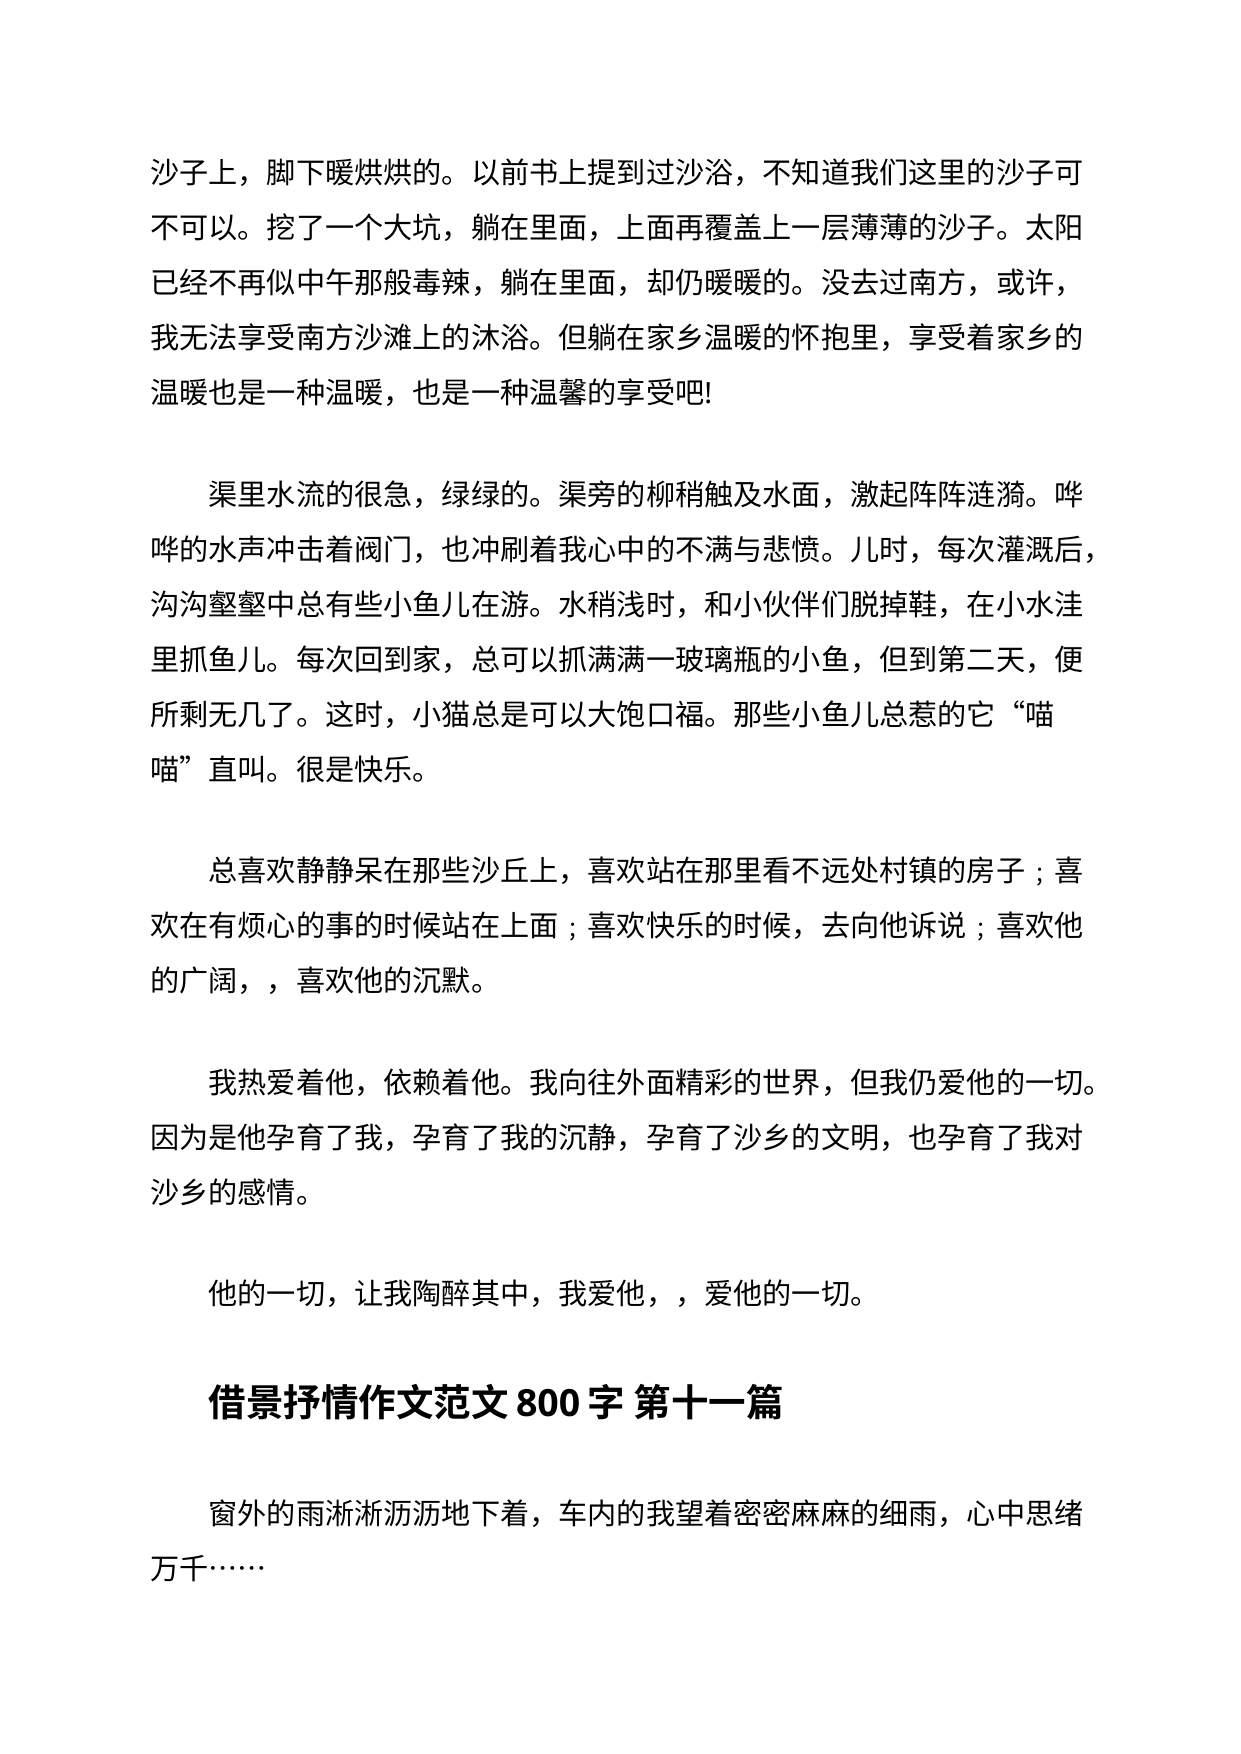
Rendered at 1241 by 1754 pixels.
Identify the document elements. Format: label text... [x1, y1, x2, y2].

text 总喜欢静静呆在那些沙丘上，喜欢站在那里看不远处村镇的房子﹔喜欢在有烦心的事的时候站在上面﹔喜欢快乐的时候，去向他诉说﹔喜欢他的广阔，，喜欢他的沉默。 [150, 848, 1090, 1000]
text 渠里水流的很急，绿绿的。渠旁的柳稍触及水面，激起阵阵涟漪。哗哗的水声冲击着阀门，也冲刷着我心中的不满与悲愤。儿时，每次灌溉后，沟沟壑壑中总有些小鱼儿在游。水稍浅时，和小伙伴们脱掉鞋，在小水洼里抓鱼儿。每次回到家，总可以抓满满一玻璃瓶的小鱼，但到第二天，便所剩无几了。这时，小猫总是可以大饱口福。那些小鱼儿总惹的它“喵喵”直叫。很是快乐。 [150, 472, 1090, 788]
text 窗外的雨淅淅沥沥地下着，车内的我望着密密麻麻的细雨，心中思绪万千…… [150, 1490, 1090, 1587]
text 我热爱着他，依赖着他。我向往外面精彩的世界，但我仍爱他的一切。因为是他孕育了我，孕育了我的沉静，孕育了沙乡的文明，也孕育了我对沙乡的感情。 [150, 1059, 1090, 1211]
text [150, 150, 1090, 412]
text 他的一切，让我陶醉其中，我爱他，，爱他的一切。 [150, 1271, 1090, 1313]
text 借景抒情作文范文800字 第十一篇 [150, 1373, 1090, 1427]
